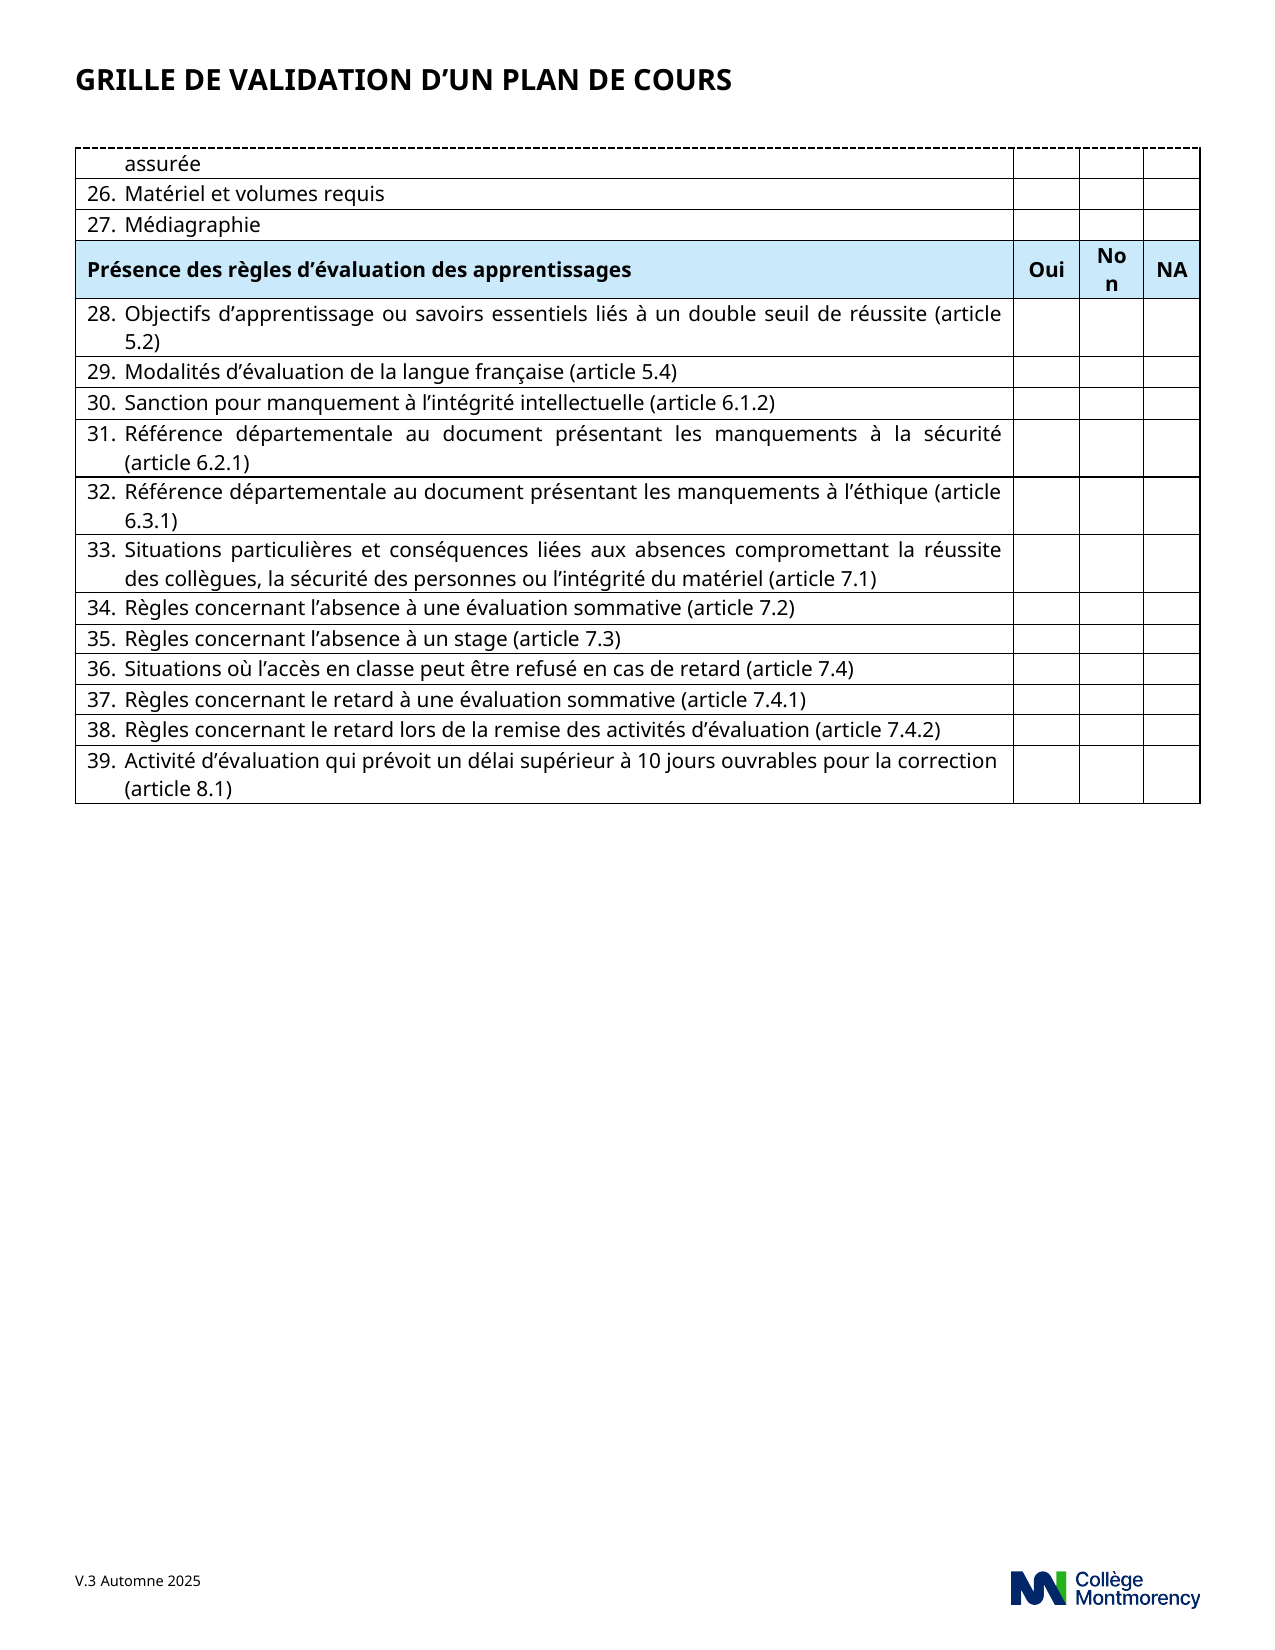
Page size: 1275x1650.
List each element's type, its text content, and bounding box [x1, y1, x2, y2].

table_cell [1014, 746, 1079, 803]
table_cell [1014, 625, 1079, 653]
table_cell [1144, 746, 1199, 803]
table_cell [1014, 478, 1079, 534]
table_cell Oui [1014, 241, 1079, 298]
table_cell [1144, 685, 1199, 714]
table_cell Non [1080, 241, 1143, 298]
table_cell [1014, 593, 1079, 623]
table_cell [1144, 357, 1199, 387]
table_cell [1014, 654, 1079, 684]
table_cell NA [1144, 241, 1199, 298]
table_cell Référence départementale au document présentant les manquements à l’éthique (article 6.3.1) [76, 478, 1013, 534]
table_cell [1144, 388, 1199, 418]
table_cell Règles concernant l’absence à un stage (article 7.3) [76, 625, 1013, 653]
table_cell [1144, 478, 1199, 534]
table_cell [1080, 420, 1143, 476]
picture [1011, 1571, 1200, 1609]
table_cell [1080, 210, 1143, 240]
table_cell [1014, 357, 1079, 387]
table_cell Matériel et volumes requis [76, 179, 1013, 209]
table_cell [1144, 654, 1199, 684]
table_cell [1144, 420, 1199, 476]
table_cell [1080, 593, 1143, 623]
table_cell [1080, 179, 1143, 209]
table_cell Sanction pour manquement à l’intégrité intellectuelle (article 6.1.2) [76, 388, 1013, 418]
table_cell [76, 147, 1013, 178]
table_cell Règles concernant l’absence à une évaluation sommative (article 7.2) [76, 593, 1013, 623]
table_cell [1014, 535, 1079, 592]
table_cell Objectifs d’apprentissage ou savoirs essentiels liés à un double seuil de réussite (article 5.2) [76, 299, 1013, 356]
table_cell [1080, 625, 1143, 653]
table_cell Présence des règles d’évaluation des apprentissages [76, 241, 1013, 298]
table_cell [1080, 478, 1143, 534]
table_cell Modalités d’évaluation de la langue française (article 5.4) [76, 357, 1013, 387]
table_cell [1080, 357, 1143, 387]
table_cell [1014, 210, 1079, 240]
table_cell [1080, 147, 1143, 178]
table_cell [1080, 654, 1143, 684]
table_cell [1144, 147, 1199, 178]
table_cell [1080, 388, 1143, 418]
table_cell Règles concernant le retard lors de la remise des activités d’évaluation (article 7.4.2) [76, 715, 1013, 745]
table_cell Situations particulières et conséquences liées aux absences compromettant la réussite des collègues, la sécurité des personnes ou l’intégrité du matériel (article 7.1) [76, 535, 1013, 592]
table_cell [1080, 535, 1143, 592]
table_cell [1144, 179, 1199, 209]
table_cell Activité d’évaluation qui prévoit un délai supérieur à 10 jours ouvrables pour la correction (article 8.1) [76, 746, 1013, 803]
table_cell [1080, 715, 1143, 745]
table_cell [1080, 685, 1143, 714]
table_cell [1080, 299, 1143, 356]
table_cell [1144, 715, 1199, 745]
table_cell [1014, 299, 1079, 356]
table_cell Référence départementale au document présentant les manquements à la sécurité (article 6.2.1) [76, 420, 1013, 476]
table_cell [1144, 299, 1199, 356]
table_cell [1080, 746, 1143, 803]
table_cell Médiagraphie [76, 210, 1013, 240]
table_cell [1014, 147, 1079, 178]
table_cell Règles concernant le retard à une évaluation sommative (article 7.4.1) [76, 685, 1013, 714]
table_cell [1014, 715, 1079, 745]
table_cell [1144, 210, 1199, 240]
table_cell [1144, 593, 1199, 623]
table_cell [1014, 388, 1079, 418]
table_cell Situations où l’accès en classe peut être refusé en cas de retard (article 7.4) [76, 654, 1013, 684]
table_cell [1144, 625, 1199, 653]
table_cell [1014, 179, 1079, 209]
table_cell [1014, 420, 1079, 476]
table_cell [1144, 535, 1199, 592]
table_cell [1014, 685, 1079, 714]
